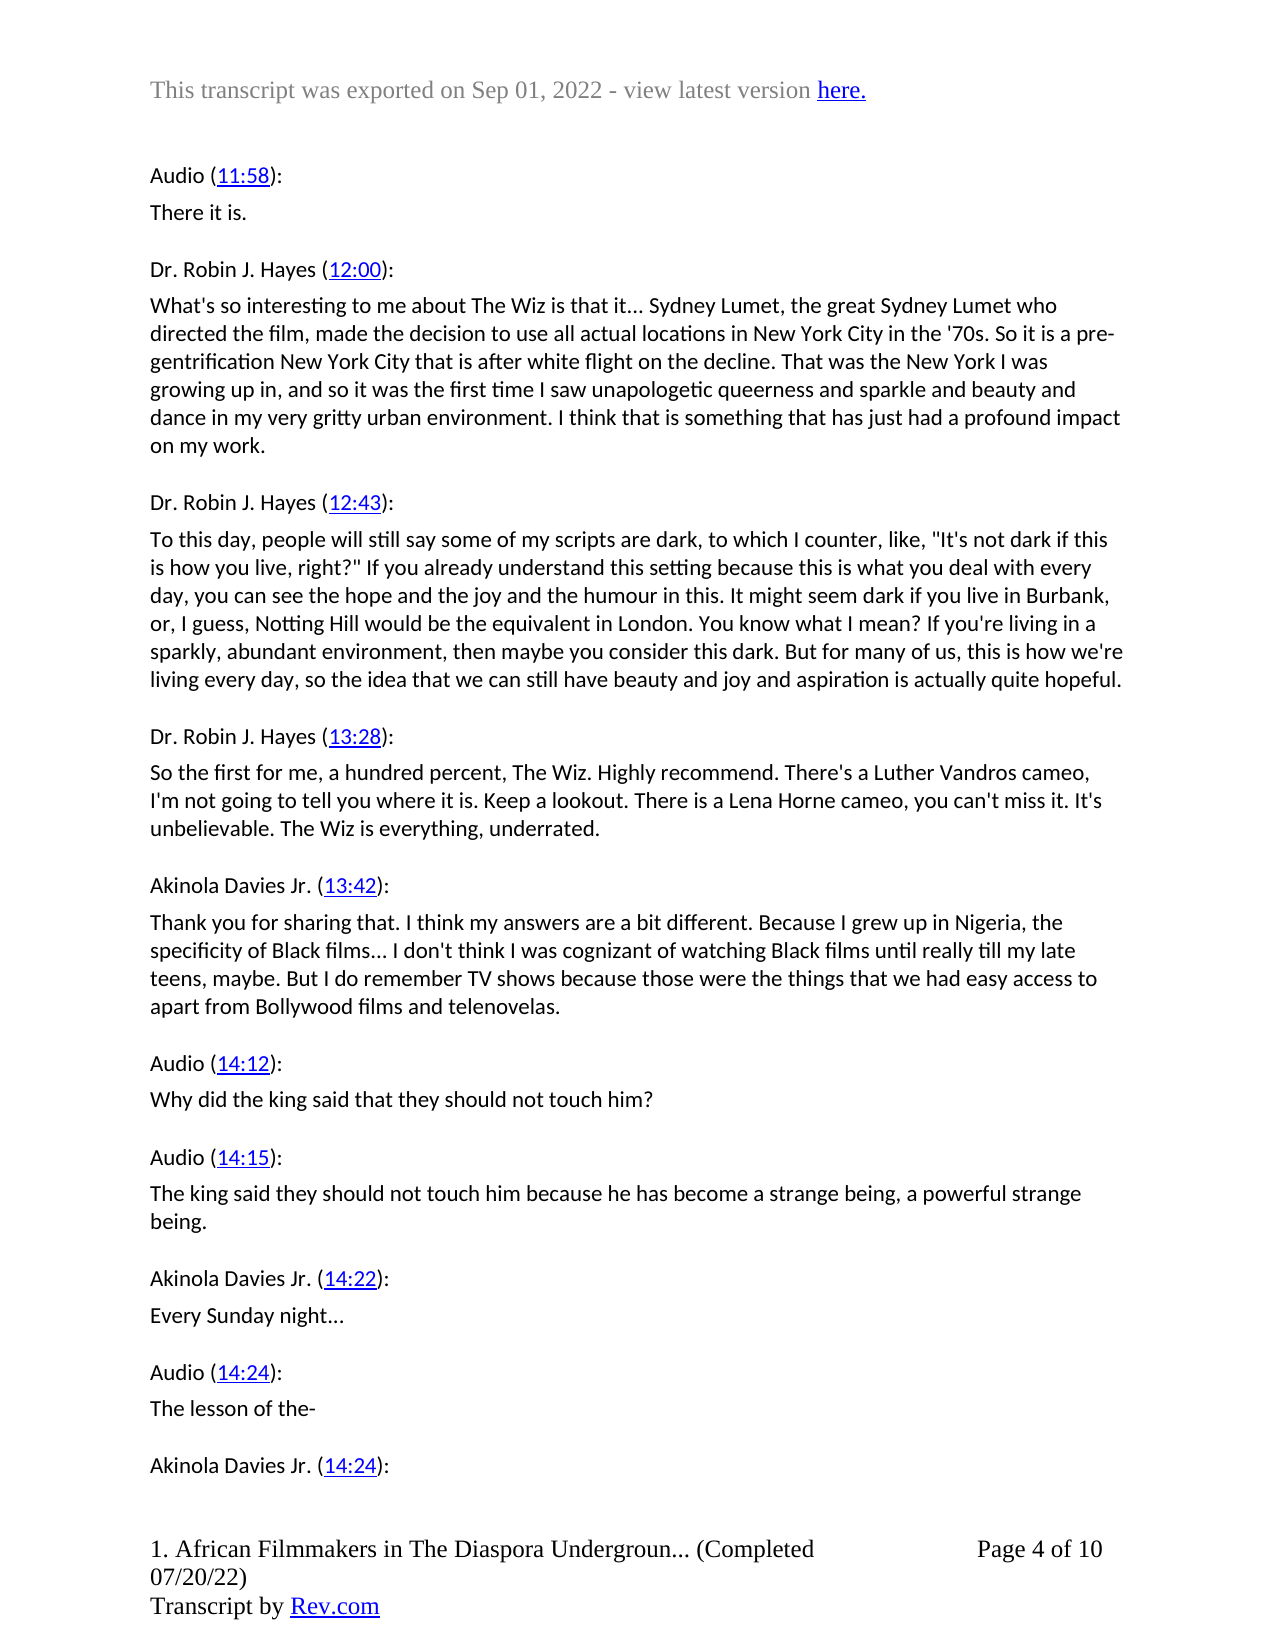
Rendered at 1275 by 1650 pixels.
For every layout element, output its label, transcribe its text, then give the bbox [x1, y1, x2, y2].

text Audio (14:24): [150, 1358, 1125, 1386]
text Akinola Davies Jr. (14:24): [150, 1451, 1125, 1479]
text The lesson of the- [150, 1394, 1125, 1422]
text Dr. Robin J. Hayes (12:00): [150, 255, 1125, 283]
text Dr. Robin J. Hayes (12:43): [150, 488, 1125, 516]
text Why did the king said that they should not touch him? [150, 1086, 1125, 1114]
text Akinola Davies Jr. (13:42): [150, 872, 1125, 900]
text To this day, people will still say some of my scripts are dark, to which I counter, like, "It's not dark if this is how you live, right?" If you already understand this setting because this is what you deal with every day, you can see the hope and the joy and the humour in this. It might seem dark if you live in Burbank, or, I guess, Notting Hill would be the equivalent in London. You know what I mean? If you're living in a sparkly, abundant environment, then maybe you consider this dark. But for many of us, this is how we're living every day, so the idea that we can still have beauty and joy and aspiration is actually quite hopeful. [150, 525, 1125, 693]
text Audio (11:58): [150, 161, 1125, 189]
text Thank you for sharing that. I think my answers are a bit different. Because I grew up in Nigeria, the specificity of Black films... I don't think I was cognizant of watching Black films until really till my late teens, maybe. But I do remember TV shows because those were the things that we had easy access to apart from Bollywood films and telenovelas. [150, 908, 1125, 1020]
text What's so interesting to me about The Wiz is that it... Sydney Lumet, the great Sydney Lumet who directed the film, made the decision to use all actual locations in New York City in the '70s. So it is a pre-gentrification New York City that is after white flight on the decline. That was the New York I was growing up in, and so it was the first time I saw unapologetic queerness and sparkle and beauty and dance in my very gritty urban environment. I think that is something that has just had a profound impact on my work. [150, 291, 1125, 459]
text The king said they should not touch him because he has become a strange being, a powerful strange being. [150, 1179, 1125, 1235]
text Audio (14:12): [150, 1049, 1125, 1077]
text Dr. Robin J. Hayes (13:28): [150, 722, 1125, 750]
text There it is. [150, 198, 1125, 226]
text Audio (14:15): [150, 1143, 1125, 1171]
text So the first for me, a hundred percent, The Wiz. Highly recommend. There's a Luther Vandros cameo, I'm not going to tell you where it is. Keep a lookout. There is a Lena Horne cameo, you can't miss it. It's unbelievable. The Wiz is everything, underrated. [150, 758, 1125, 842]
text Akinola Davies Jr. (14:22): [150, 1264, 1125, 1292]
text Every Sunday night... [150, 1301, 1125, 1329]
